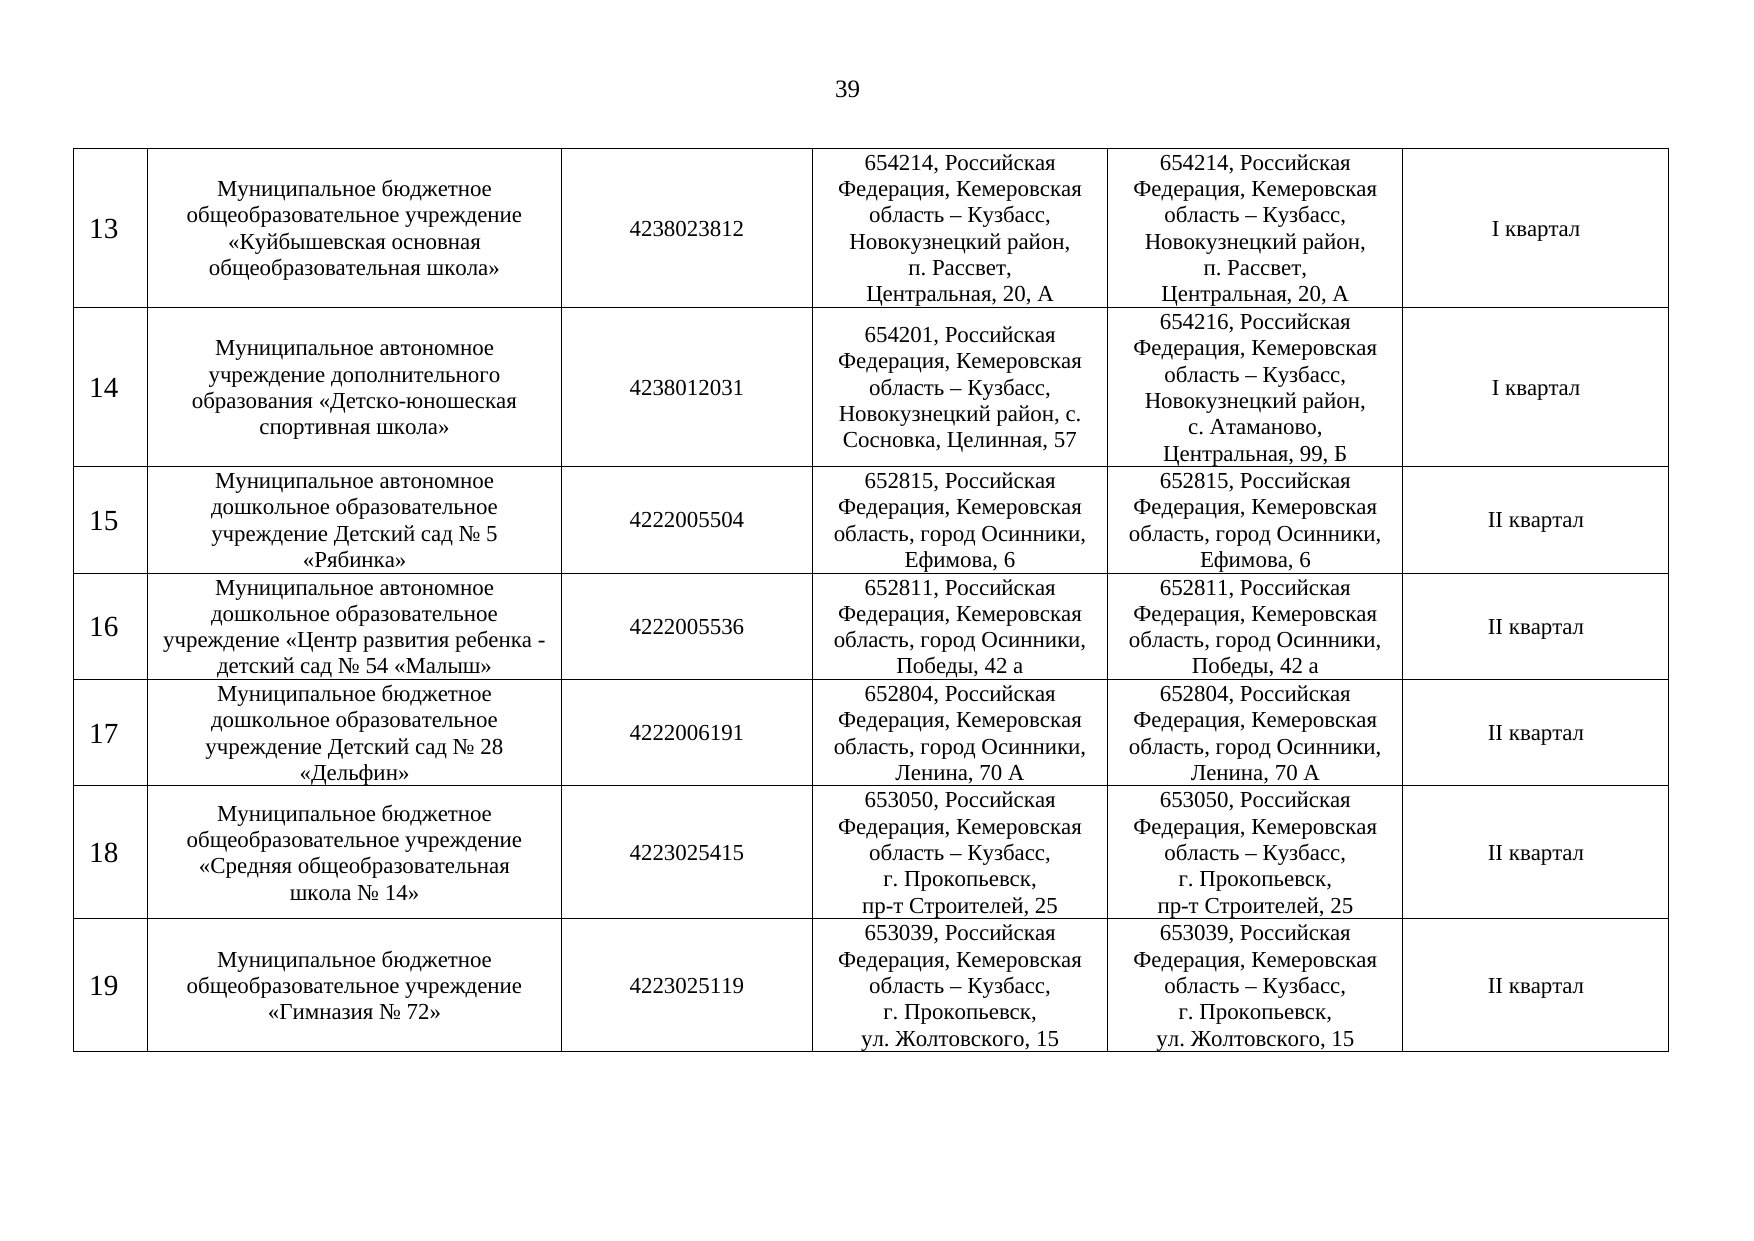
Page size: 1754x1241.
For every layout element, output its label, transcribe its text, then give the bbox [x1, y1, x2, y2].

table_cell [74, 149, 147, 307]
table_cell [74, 680, 147, 785]
table_cell Муниципальное бюджетное общеобразовательное учреждение «Гимназия № 72» [148, 919, 561, 1051]
table_cell Муниципальное автономное дошкольное образовательное учреждение «Центр развития ребенка - детский сад № 54 «Малыш» [148, 574, 561, 679]
table_cell 653039, Российская Федерация, Кемеровская область – Кузбасс, г. Прокопьевск, ул. Жолтовского, 15 [1108, 919, 1402, 1051]
table_cell [74, 308, 147, 466]
table_cell 4222005536 [562, 574, 812, 679]
table_cell 4222006191 [562, 680, 812, 785]
table_cell [74, 467, 147, 572]
table_cell 4222005504 [562, 467, 812, 572]
table_cell 654216, Российская Федерация, Кемеровская область – Кузбасс, Новокузнецкий район, с. Атаманово, Центральная, 99, Б [1108, 308, 1402, 466]
table_cell II квартал [1403, 467, 1668, 572]
table_cell Муниципальное бюджетное дошкольное образовательное учреждение Детский сад № 28 «Дельфин» [148, 680, 561, 785]
table_cell 652811, Российская Федерация, Кемеровская область, город Осинники, Победы, 42 а [813, 574, 1107, 679]
table_cell 654214, Российская Федерация, Кемеровская область – Кузбасс, Новокузнецкий район, п. Рассвет, Центральная, 20, А [1108, 149, 1402, 307]
table_cell [74, 919, 147, 1051]
table_cell 652811, Российская Федерация, Кемеровская область, город Осинники, Победы, 42 а [1108, 574, 1402, 679]
table_cell [74, 574, 147, 679]
table_cell [74, 786, 147, 918]
table_cell Муниципальное автономное дошкольное образовательное учреждение Детский сад № 5 «Рябинка» [148, 467, 561, 572]
table_cell Муниципальное бюджетное общеобразовательное учреждение «Средняя общеобразовательная школа № 14» [148, 786, 561, 918]
table_cell 4223025119 [562, 919, 812, 1051]
table_cell 654214, Российская Федерация, Кемеровская область – Кузбасс, Новокузнецкий район, п. Рассвет, Центральная, 20, А [813, 149, 1107, 307]
table_cell 653050, Российская Федерация, Кемеровская область – Кузбасс, г. Прокопьевск, пр-т Строителей, 25 [813, 786, 1107, 918]
table_cell 653050, Российская Федерация, Кемеровская область – Кузбасс, г. Прокопьевск, пр-т Строителей, 25 [1108, 786, 1402, 918]
table_cell Муниципальное бюджетное общеобразовательное учреждение «Куйбышевская основная общеобразовательная школа» [148, 149, 561, 307]
table_cell 652815, Российская Федерация, Кемеровская область, город Осинники, Ефимова, 6 [813, 467, 1107, 572]
table_cell II квартал [1403, 680, 1668, 785]
table_cell 4223025415 [562, 786, 812, 918]
table_cell II квартал [1403, 786, 1668, 918]
table_cell 4238012031 [562, 308, 812, 466]
table_cell II квартал [1403, 574, 1668, 679]
table_cell 654201, Российская Федерация, Кемеровская область – Кузбасс, Новокузнецкий район, с. Сосновка, Целинная, 57 [813, 308, 1107, 466]
table_cell 652804, Российская Федерация, Кемеровская область, город Осинники, Ленина, 70 А [1108, 680, 1402, 785]
table_cell I квартал [1403, 149, 1668, 307]
table_cell 652815, Российская Федерация, Кемеровская область, город Осинники, Ефимова, 6 [1108, 467, 1402, 572]
table_cell II квартал [1403, 919, 1668, 1051]
table_cell I квартал [1403, 308, 1668, 466]
table_cell 652804, Российская Федерация, Кемеровская область, город Осинники, Ленина, 70 А [813, 680, 1107, 785]
table_cell 4238023812 [562, 149, 812, 307]
table_cell 653039, Российская Федерация, Кемеровская область – Кузбасс, г. Прокопьевск, ул. Жолтовского, 15 [813, 919, 1107, 1051]
table_cell Муниципальное автономное учреждение дополнительного образования «Детско-юношеская спортивная школа» [148, 308, 561, 466]
